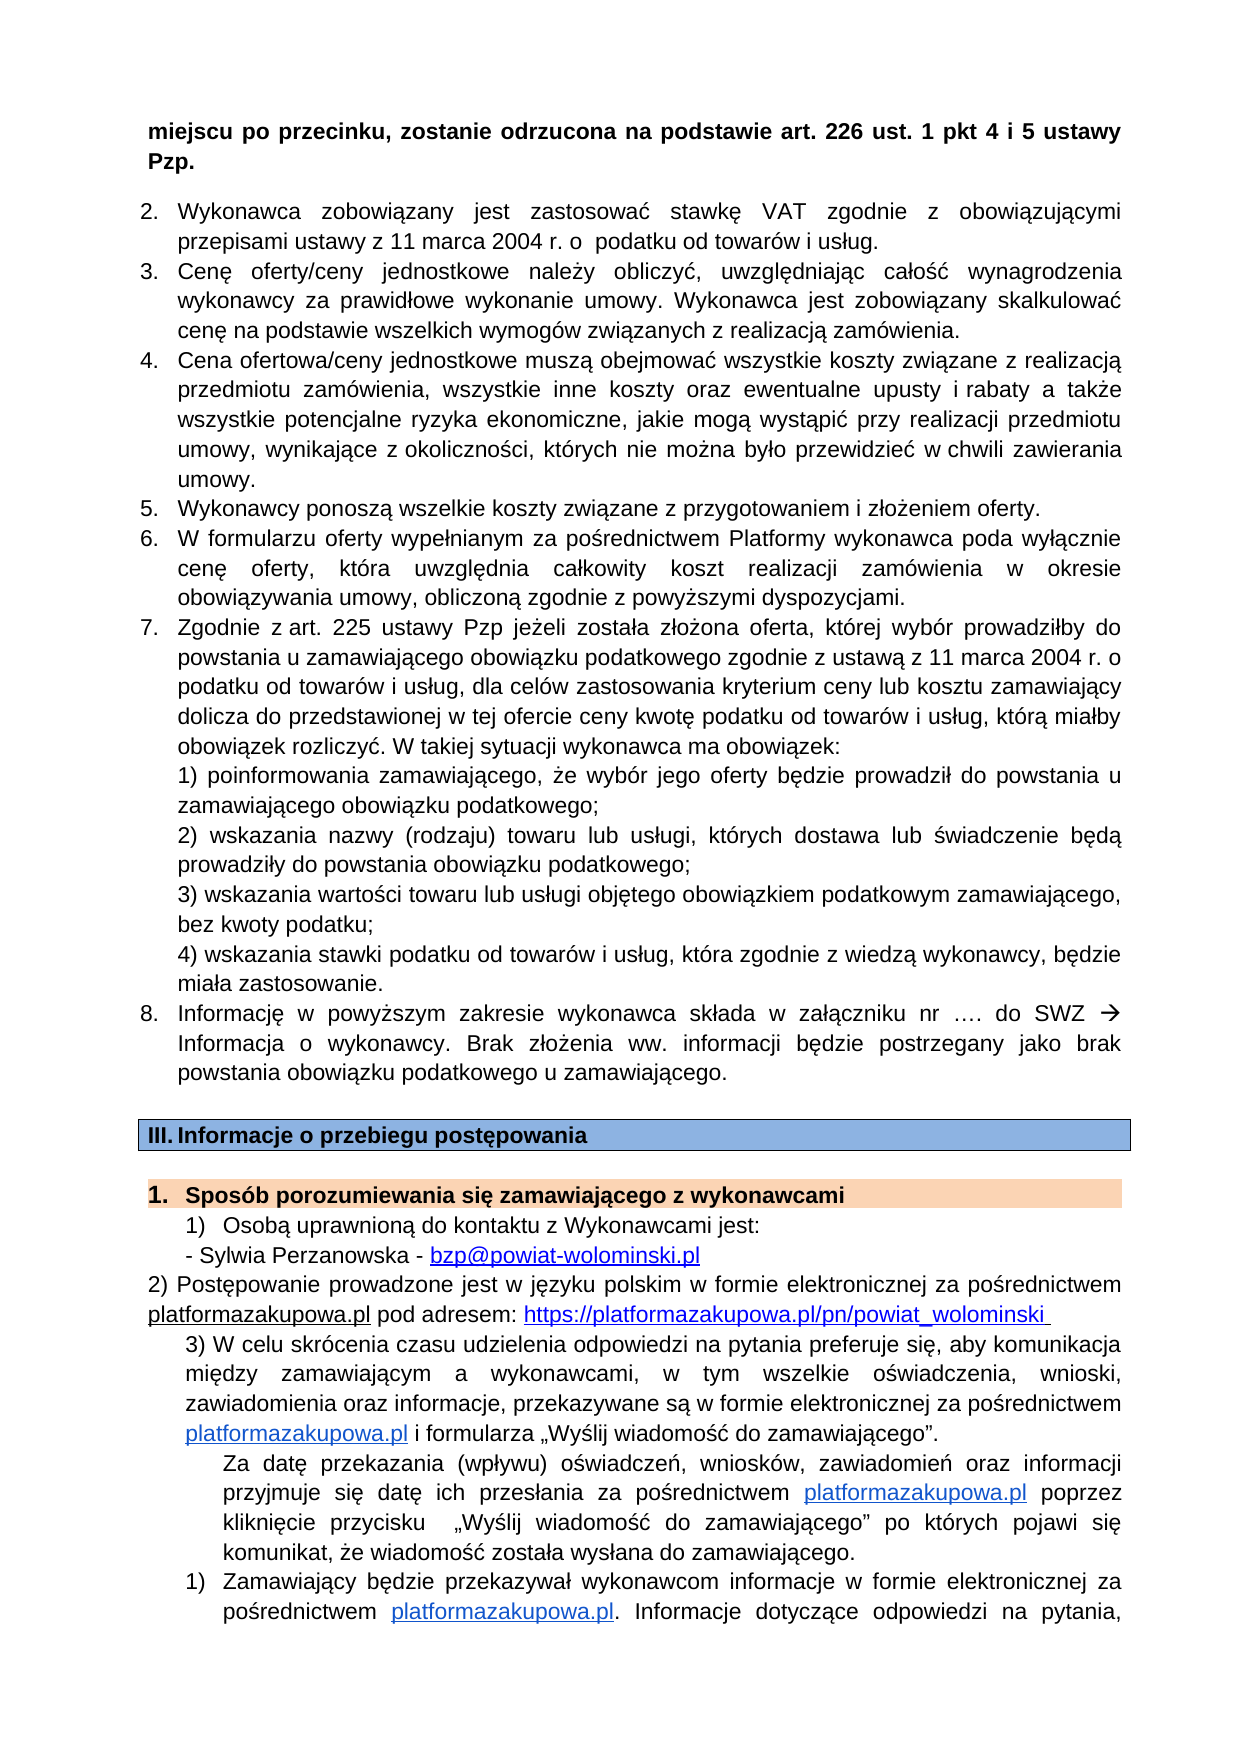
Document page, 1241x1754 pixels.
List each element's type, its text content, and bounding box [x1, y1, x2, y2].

list Sposób porozumiewania się zamawiającego z wykonawcami [148, 1179, 1122, 1208]
text 3) W celu skrócenia czasu udzielenia odpowiedzi na pytania preferuje się, aby komunikacja między zamawiającym a wykonawcami, w tym wszelkie oświadczenia, wnioski, zawiadomienia oraz informacje, przekazywane są w formie elektronicznej za pośrednictwem platformazakupowa.pl i formularza „Wyślij wiadomość do zamawiającego”. [185, 1331, 1122, 1446]
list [185, 1568, 1122, 1624]
text Za datę przekazania (wpływu) oświadczeń, wniosków, zawiadomień oraz informacji przyjmuje się datę ich przesłania za pośrednictwem platformazakupowa.pl poprzez kliknięcie przycisku „Wyślij wiadomość do zamawiającego” po których pojawi się komunikat, że wiadomość została wysłana do zamawiającego. [223, 1449, 1122, 1565]
list Cena ofertowa/ceny jednostkowe muszą obejmować wszystkie koszty związane z realizacją przedmiotu zamówienia, wszystkie inne koszty oraz ewentualne upusty i rabaty a także wszystkie potencjalne ryzyka ekonomiczne, jakie mogą wystąpić przy realizacji przedmiotu umowy, wynikające z okoliczności, których nie można było przewidzieć w chwili zawierania umowy. [140, 347, 1122, 492]
list Osobą uprawnioną do kontaktu z Wykonawcami jest: [185, 1212, 1122, 1238]
text - Sylwia Perzanowska - bzp@powiat-wolominski.pl [185, 1242, 1122, 1268]
text 1) poinformowania zamawiającego, że wybór jego oferty będzie prowadził do powstania u zamawiającego obowiązku podatkowego; [177, 762, 1122, 818]
list Cenę oferty/ceny jednostkowe należy obliczyć, uwzględniając całość wynagrodzenia wykonawcy za prawidłowe wykonanie umowy. Wykonawca jest zobowiązany skalkulować cenę na podstawie wszelkich wymogów związanych z realizacją zamówienia. [140, 258, 1122, 343]
list Wykonawcy ponoszą wszelkie koszty związane z przygotowaniem i złożeniem oferty. [140, 495, 1122, 522]
list Informacje o przebiegu postępowania [139, 1120, 1130, 1150]
list Informację w powyższym zakresie wykonawca składa w załączniku nr …. do SWZ Informacja o wykonawcy. Brak złożenia ww. informacji będzie postrzegany jako brak powstania obowiązku podatkowego u zamawiającego. [140, 1000, 1122, 1086]
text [148, 118, 1122, 174]
list W formularzu oferty wypełnianym za pośrednictwem Platformy wykonawca poda wyłącznie cenę oferty, która uwzględnia całkowity koszt realizacji zamówienia w okresie obowiązywania umowy, obliczoną zgodnie z powyższymi dyspozycjami. [140, 525, 1122, 611]
list Zgodnie z art. 225 ustawy Pzp jeżeli została złożona oferta, której wybór prowadziłby do powstania u zamawiającego obowiązku podatkowego zgodnie z ustawą z 11 marca 2004 r. o podatku od towarów i usług, dla celów zastosowania kryterium ceny lub kosztu zamawiający dolicza do przedstawionej w tej ofercie ceny kwotę podatku od towarów i usług, którą miałby obowiązek rozliczyć. W takiej sytuacji wykonawca ma obowiązek: [140, 614, 1122, 759]
text 4) wskazania stawki podatku od towarów i usług, która zgodnie z wiedzą wykonawcy, będzie miała zastosowanie. [177, 941, 1122, 997]
list Wykonawca zobowiązany jest zastosować stawkę VAT zgodnie z obowiązującymi przepisami ustawy z 11 marca 2004 r. o podatku od towarów i usług. [140, 198, 1122, 254]
text 3) wskazania wartości towaru lub usługi objętego obowiązkiem podatkowym zamawiającego, bez kwoty podatku; [177, 881, 1122, 937]
text 2) wskazania nazwy (rodzaju) towaru lub usługi, których dostawa lub świadczenie będą prowadziły do powstania obowiązku podatkowego; [177, 822, 1122, 878]
text 2) Postępowanie prowadzone jest w języku polskim w formie elektronicznej za pośrednictwem platformazakupowa.pl pod adresem: https://platformazakupowa.pl/pn/powiat_wolominski [148, 1271, 1122, 1327]
